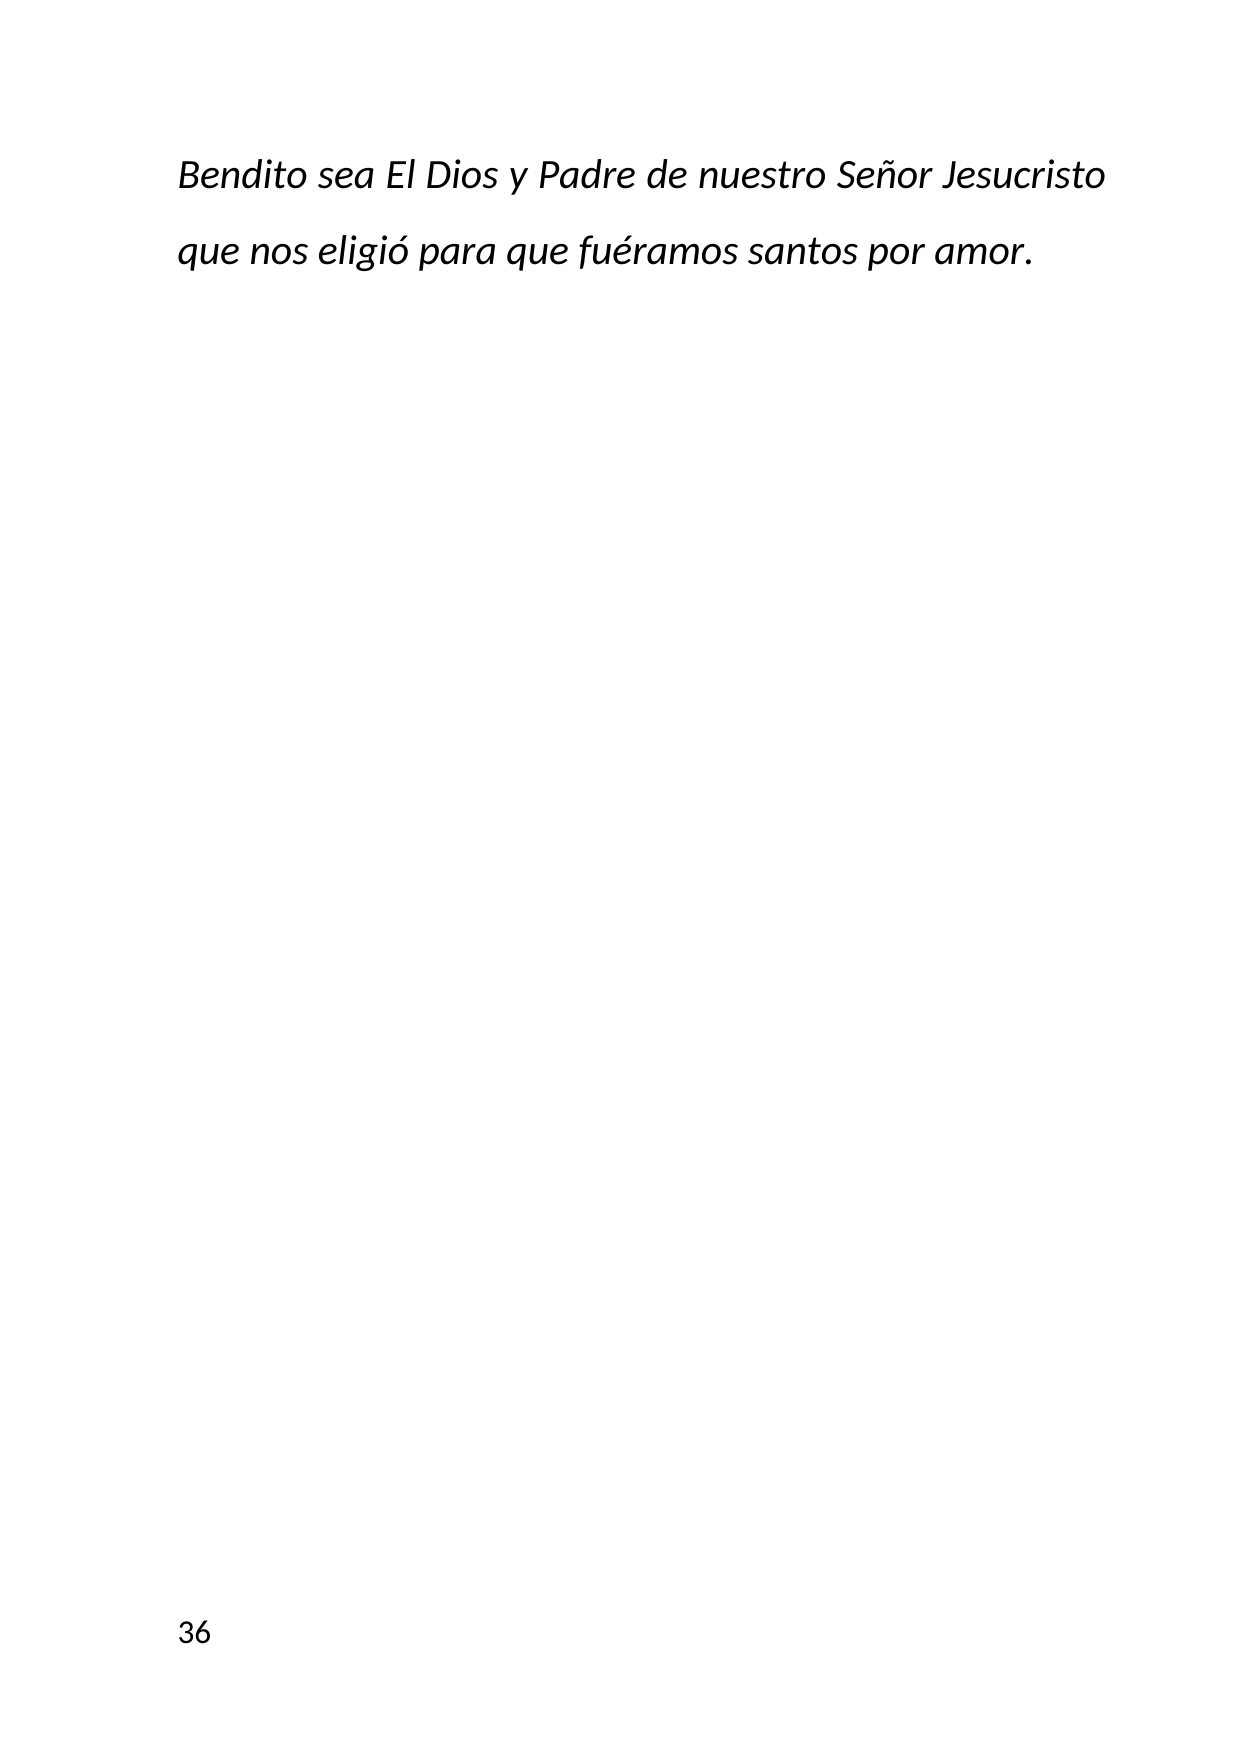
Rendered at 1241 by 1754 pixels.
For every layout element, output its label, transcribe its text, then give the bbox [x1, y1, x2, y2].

text Bendito sea El Dios y Padre de nuestro Señor Jesucristo que nos eligió para que fuéramos santos por amor. [177, 148, 1107, 275]
